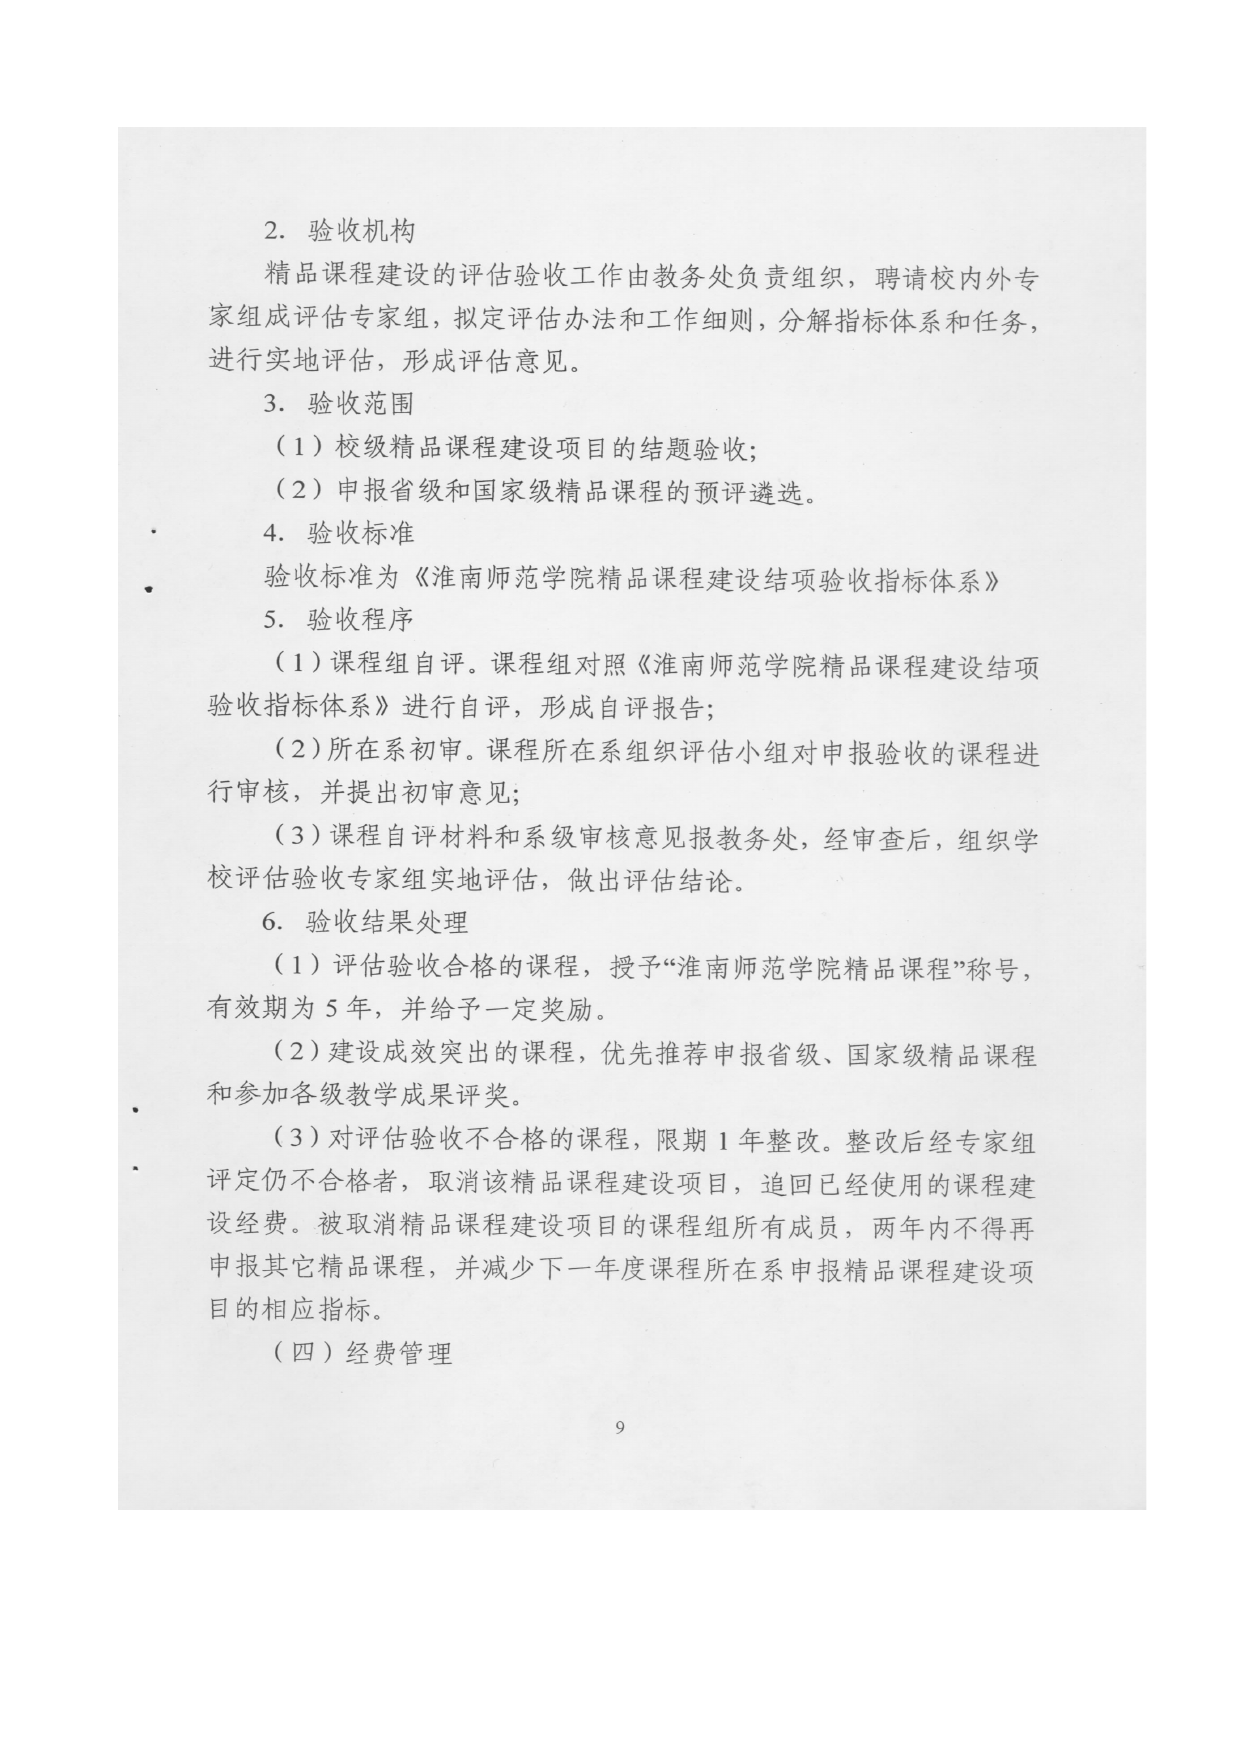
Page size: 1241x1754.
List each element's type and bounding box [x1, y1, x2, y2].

picture [118, 127, 1147, 1510]
